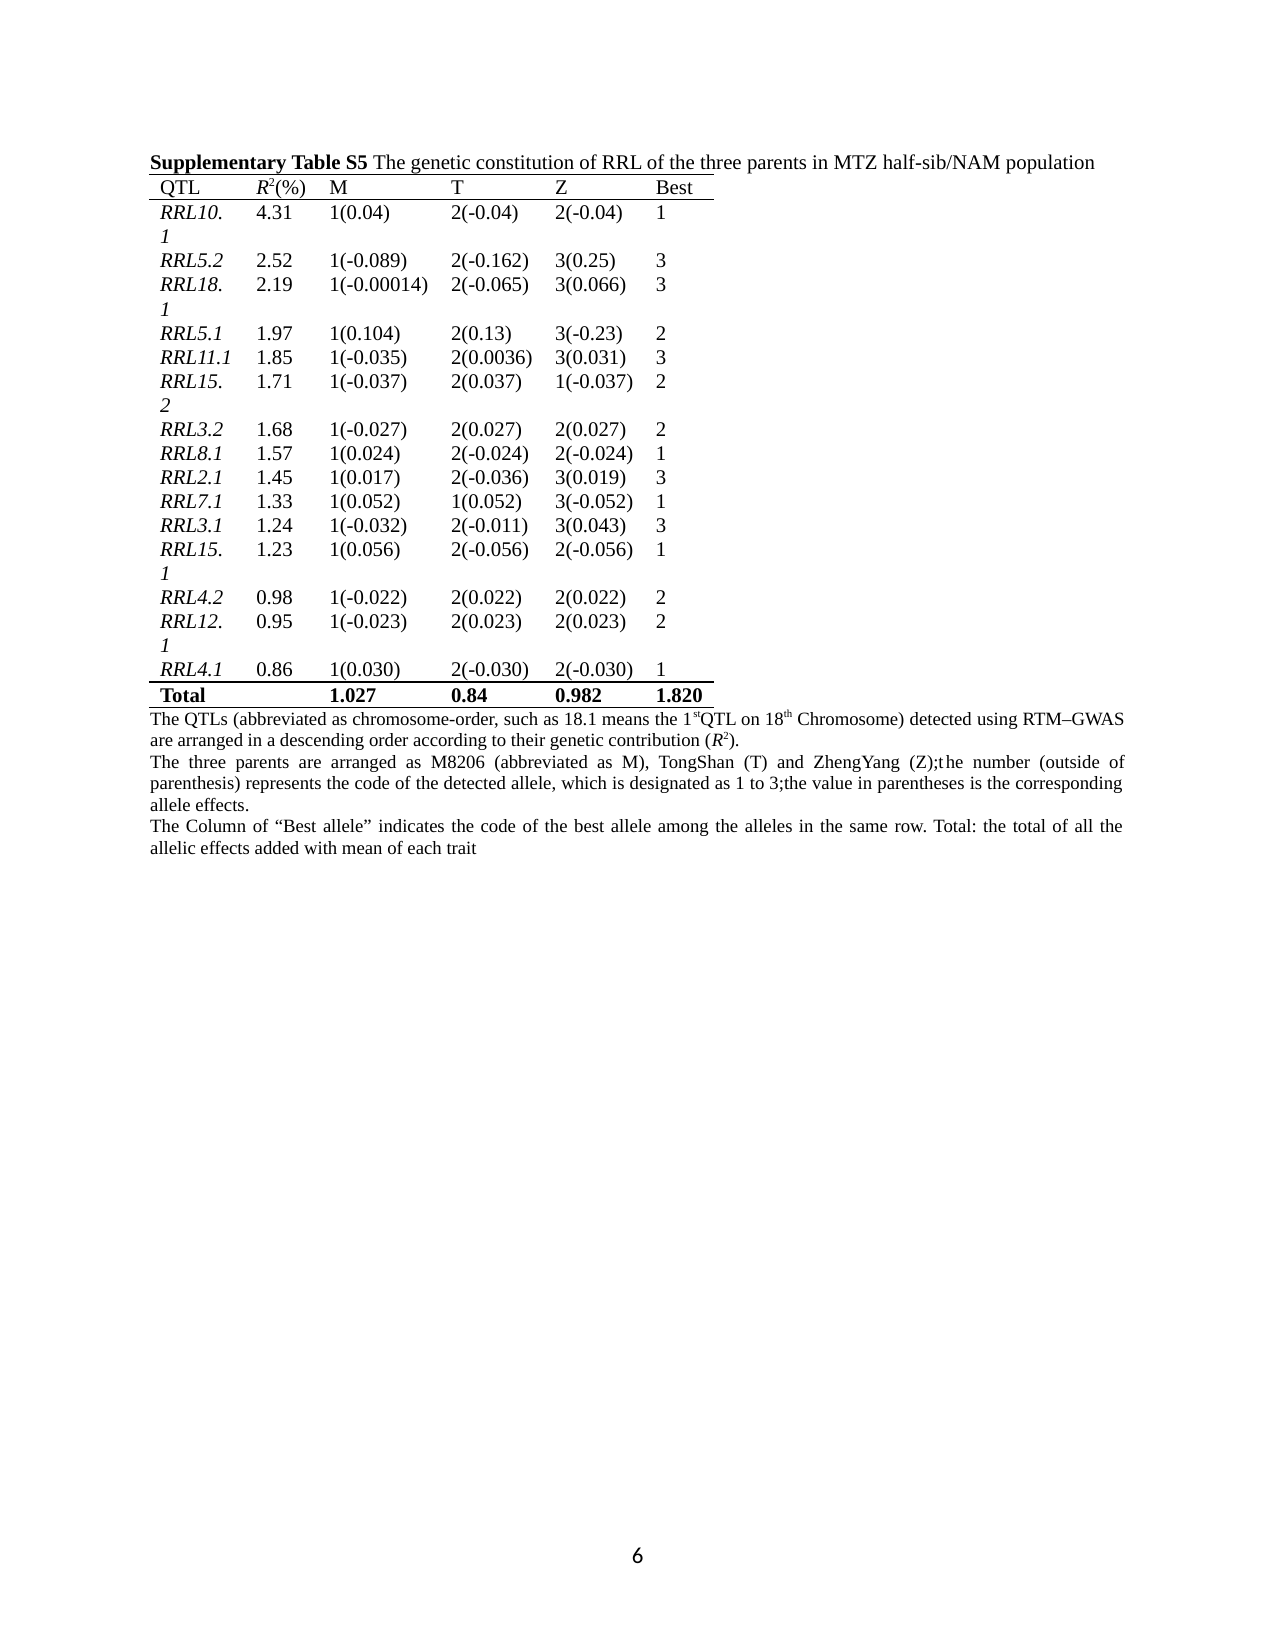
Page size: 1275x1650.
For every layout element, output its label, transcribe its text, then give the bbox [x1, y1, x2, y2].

table_cell RRL4.2 [149, 585, 245, 609]
table_cell 2(-0.011) [440, 513, 544, 537]
table_cell 2 [644, 417, 714, 441]
table_cell 2(0.027) [544, 417, 644, 441]
table_cell 2 [644, 609, 714, 657]
table_cell RRL11.1 [149, 345, 245, 369]
table_cell 2(0.037) [440, 369, 544, 417]
table_cell 1.24 [245, 513, 318, 537]
table_cell 2(0.022) [440, 585, 544, 609]
text The QTLs (abbreviated as chromosome-order, such as 18.1 means the 1stQTL on 18th Chromosome) detected using RTM‒GWAS are arranged in a descending order according to their genetic contribution (R2). [150, 708, 1125, 751]
table_cell 2(-0.065) [440, 273, 544, 321]
text The Column of “Best allele” indicates the code of the best allele among the alleles in the same row. Total: the total of all the allelic effects added with mean of each trait [150, 815, 1125, 858]
table_cell 3(-0.052) [544, 489, 644, 513]
table_cell 1(-0.027) [318, 417, 439, 441]
table_cell 1 [644, 658, 714, 681]
table_cell 2(-0.036) [440, 465, 544, 489]
table_cell 2(0.022) [544, 585, 644, 609]
table_cell 3(0.043) [544, 513, 644, 537]
table_cell 1.33 [245, 489, 318, 513]
table_cell 1 [644, 489, 714, 513]
text The three parents are arranged as M8206 (abbreviated as M), TongShan (T) and ZhengYang (Z);the number (outside of parenthesis) represents the code of the detected allele, which is designated as 1 to 3;the value in parentheses is the corresponding allele effects. [150, 751, 1125, 815]
table_cell 2(-0.024) [544, 441, 644, 465]
table_cell 1(-0.023) [318, 609, 439, 657]
table_cell RRL5.2 [149, 248, 245, 272]
table_cell 3(0.066) [544, 273, 644, 321]
table_cell 1(-0.00014) [318, 273, 439, 321]
table_cell 1(-0.089) [318, 248, 439, 272]
table_cell 3(0.019) [544, 465, 644, 489]
table_cell RRL3.1 [149, 513, 245, 537]
table_cell 1(-0.022) [318, 585, 439, 609]
table_cell 3 [644, 465, 714, 489]
table_cell 0.86 [245, 658, 318, 681]
table_cell 1(0.056) [318, 537, 439, 585]
table_cell RRL10.1 [149, 200, 245, 248]
table_cell 3 [644, 273, 714, 321]
table_cell 1.820 [644, 683, 714, 707]
table_header Z [544, 175, 644, 199]
table_cell 1.97 [245, 321, 318, 344]
table_cell 1(-0.032) [318, 513, 439, 537]
table_cell RRL2.1 [149, 465, 245, 489]
table_cell 0.982 [544, 683, 644, 707]
table_cell 0.98 [245, 585, 318, 609]
table_cell 1.57 [245, 441, 318, 465]
table_cell 2.52 [245, 248, 318, 272]
table_cell 2(-0.030) [544, 658, 644, 681]
table_cell 2.19 [245, 273, 318, 321]
table_cell 1.23 [245, 537, 318, 585]
table_header Best [644, 175, 714, 199]
table_cell 2 [644, 321, 714, 344]
table_header R2(%) [245, 175, 318, 199]
table_cell 2(0.027) [440, 417, 544, 441]
table_cell 1(-0.037) [318, 369, 439, 417]
table_cell 0.95 [245, 609, 318, 657]
table_cell 3(-0.23) [544, 321, 644, 344]
table_cell RRL3.2 [149, 417, 245, 441]
table_cell Total [149, 683, 245, 707]
table_cell 1.85 [245, 345, 318, 369]
table_header T [440, 175, 544, 199]
table_cell 1 [644, 200, 714, 248]
table_cell 1.68 [245, 417, 318, 441]
table_cell 2(-0.04) [544, 200, 644, 248]
table_cell 1 [644, 441, 714, 465]
table_cell 3 [644, 513, 714, 537]
table_cell 2(-0.162) [440, 248, 544, 272]
table_cell 2(-0.030) [440, 658, 544, 681]
table_cell 2 [644, 369, 714, 417]
table_header M [318, 175, 439, 199]
table_cell 1(0.017) [318, 465, 439, 489]
table_cell 2(0.023) [440, 609, 544, 657]
table_cell 1(0.024) [318, 441, 439, 465]
table_cell 1 [644, 537, 714, 585]
text Supplementary Table S5 The genetic constitution of RRL of the three parents in MTZ half-sib/NAM population [150, 150, 1125, 174]
table_cell 1(-0.035) [318, 345, 439, 369]
table_cell 1.71 [245, 369, 318, 417]
table_cell RRL7.1 [149, 489, 245, 513]
table_cell 4.31 [245, 200, 318, 248]
table_cell 1.45 [245, 465, 318, 489]
table_cell 1.027 [318, 683, 439, 707]
table_cell 1(0.04) [318, 200, 439, 248]
table_header QTL [149, 175, 245, 199]
table_cell RRL8.1 [149, 441, 245, 465]
table_cell 0.84 [440, 683, 544, 707]
table_cell 1(0.030) [318, 658, 439, 681]
table_cell [245, 683, 318, 707]
table_cell 2(-0.04) [440, 200, 544, 248]
table_cell 2(0.13) [440, 321, 544, 344]
table_cell 2(0.023) [544, 609, 644, 657]
table_cell 2(0.0036) [440, 345, 544, 369]
table_cell 3 [644, 345, 714, 369]
table_cell 2(-0.056) [440, 537, 544, 585]
table_cell RRL18.1 [149, 273, 245, 321]
table_cell 1(0.052) [318, 489, 439, 513]
table_cell 3(0.25) [544, 248, 644, 272]
table_cell RRL12.1 [149, 609, 245, 657]
table_cell 1(-0.037) [544, 369, 644, 417]
table_cell 2(-0.024) [440, 441, 544, 465]
table_cell 1(0.104) [318, 321, 439, 344]
table_cell RRL4.1 [149, 658, 245, 681]
table_cell 3(0.031) [544, 345, 644, 369]
table_cell 3 [644, 248, 714, 272]
table_cell 2(-0.056) [544, 537, 644, 585]
table_cell RRL15.2 [149, 369, 245, 417]
table_cell 2 [644, 585, 714, 609]
table_cell RRL15.1 [149, 537, 245, 585]
table_cell 1(0.052) [440, 489, 544, 513]
table_cell RRL5.1 [149, 321, 245, 344]
